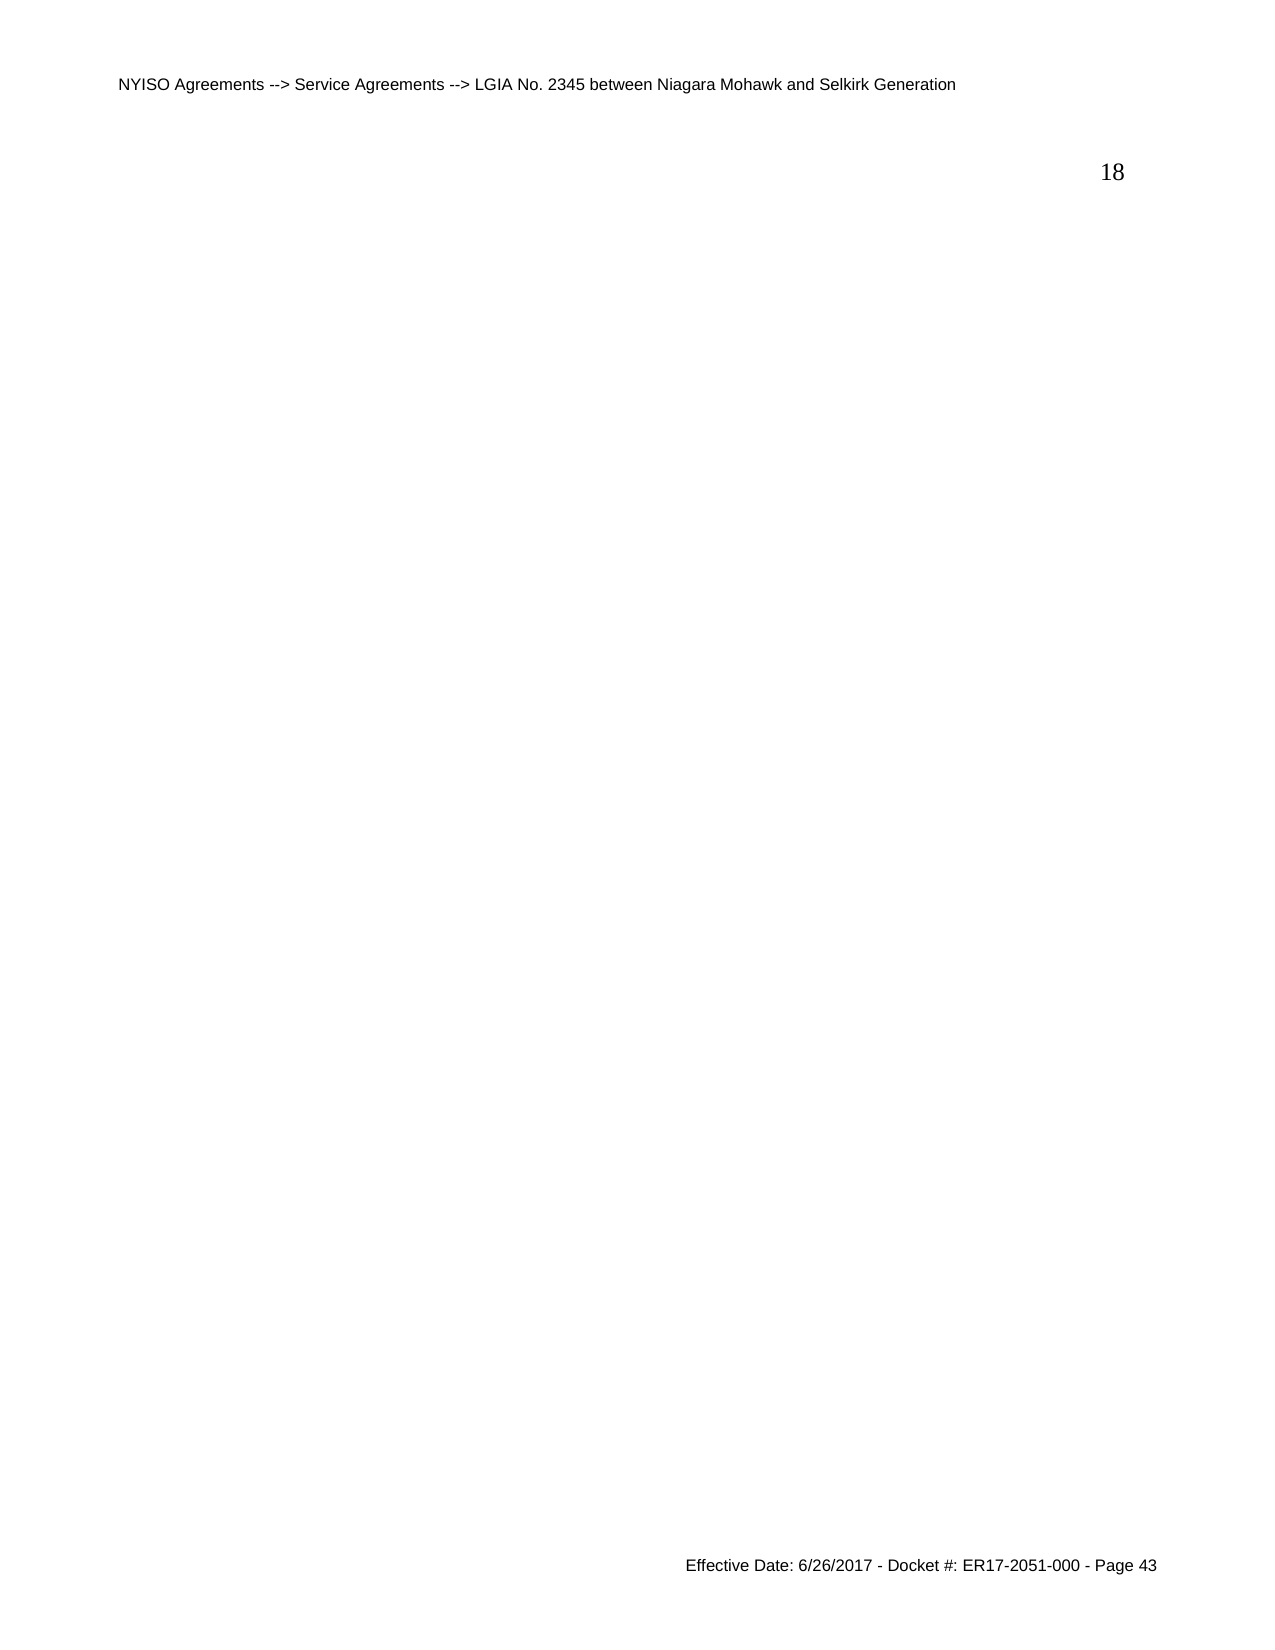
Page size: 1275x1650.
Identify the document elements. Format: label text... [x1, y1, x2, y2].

text 18 [1100, 157, 1275, 186]
